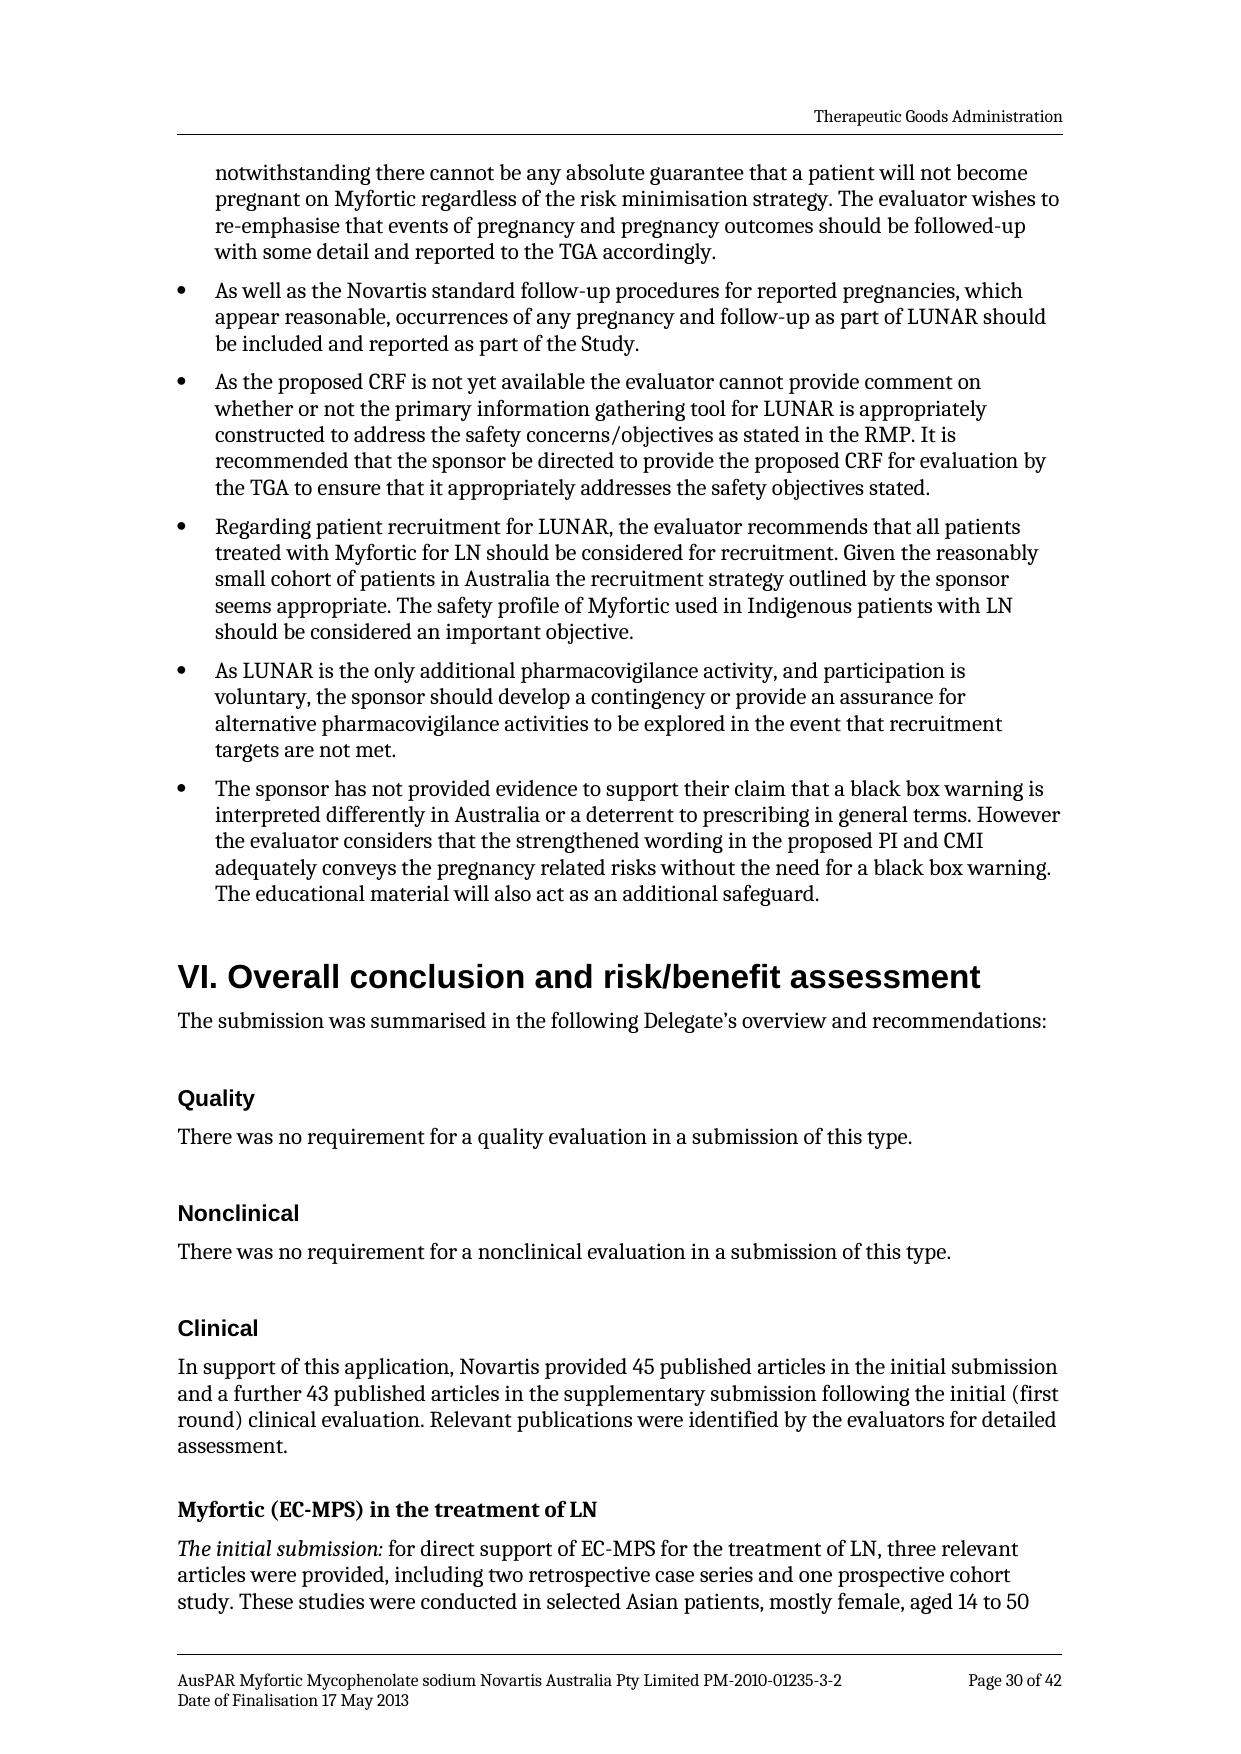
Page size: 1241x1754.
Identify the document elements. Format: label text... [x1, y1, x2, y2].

list The sponsor has not provided evidence to support their claim that a black box warning is interpreted differently in Australia or a deterrent to prescribing in general terms. However the evaluator considers that the strengthened wording in the proposed PI and CMI adequately conveys the pregnancy related risks without the need for a black box warning. The educational material will also act as an additional safeguard. [177, 776, 1063, 907]
subtitle Quality [177, 1085, 1063, 1111]
subtitle Nonclinical [177, 1200, 1063, 1226]
text There was no requirement for a quality evaluation in a submission of this type. [177, 1123, 1063, 1150]
text In support of this application, Novartis provided 45 published articles in the initial submission and a further 43 published articles in the supplementary submission following the initial (first round) clinical evaluation. Relevant publications were identified by the evaluators for detailed assessment. [177, 1354, 1063, 1459]
list Regarding patient recruitment for LUNAR, the evaluator recommends that all patients treated with Myfortic for LN should be considered for recruitment. Given the reasonably small cohort of patients in Australia the recruitment strategy outlined by the sponsor seems appropriate. The safety profile of Myfortic used in Indigenous patients with LN should be considered an important objective. [177, 513, 1063, 645]
text The submission was summarised in the following Delegate’s overview and recommendations: [177, 1008, 1063, 1035]
subtitle Clinical [177, 1315, 1063, 1341]
subtitle Myfortic (EC-MPS) in the treatment of LN [177, 1497, 1063, 1523]
list As well as the Novartis standard follow-up procedures for reported pregnancies, which appear reasonable, occurrences of any pregnancy and follow-up as part of LUNAR should be included and reported as part of the Study. [177, 278, 1063, 357]
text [177, 1536, 1063, 1615]
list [177, 160, 1063, 265]
subtitle VI. Overall conclusion and risk/benefit assessment [177, 957, 1063, 996]
list As LUNAR is the only additional pharmacovigilance activity, and participation is voluntary, the sponsor should develop a contingency or provide an assurance for alternative pharmacovigilance activities to be explored in the event that recruitment targets are not met. [177, 658, 1063, 763]
text There was no requirement for a nonclinical evaluation in a submission of this type. [177, 1239, 1063, 1265]
list As the proposed CRF is not yet available the evaluator cannot provide comment on whether or not the primary information gathering tool for LUNAR is appropriately constructed to address the safety concerns/objectives as stated in the RMP. It is recommended that the sponsor be directed to provide the proposed CRF for evaluation by the TGA to ensure that it appropriately addresses the safety objectives stated. [177, 369, 1063, 501]
